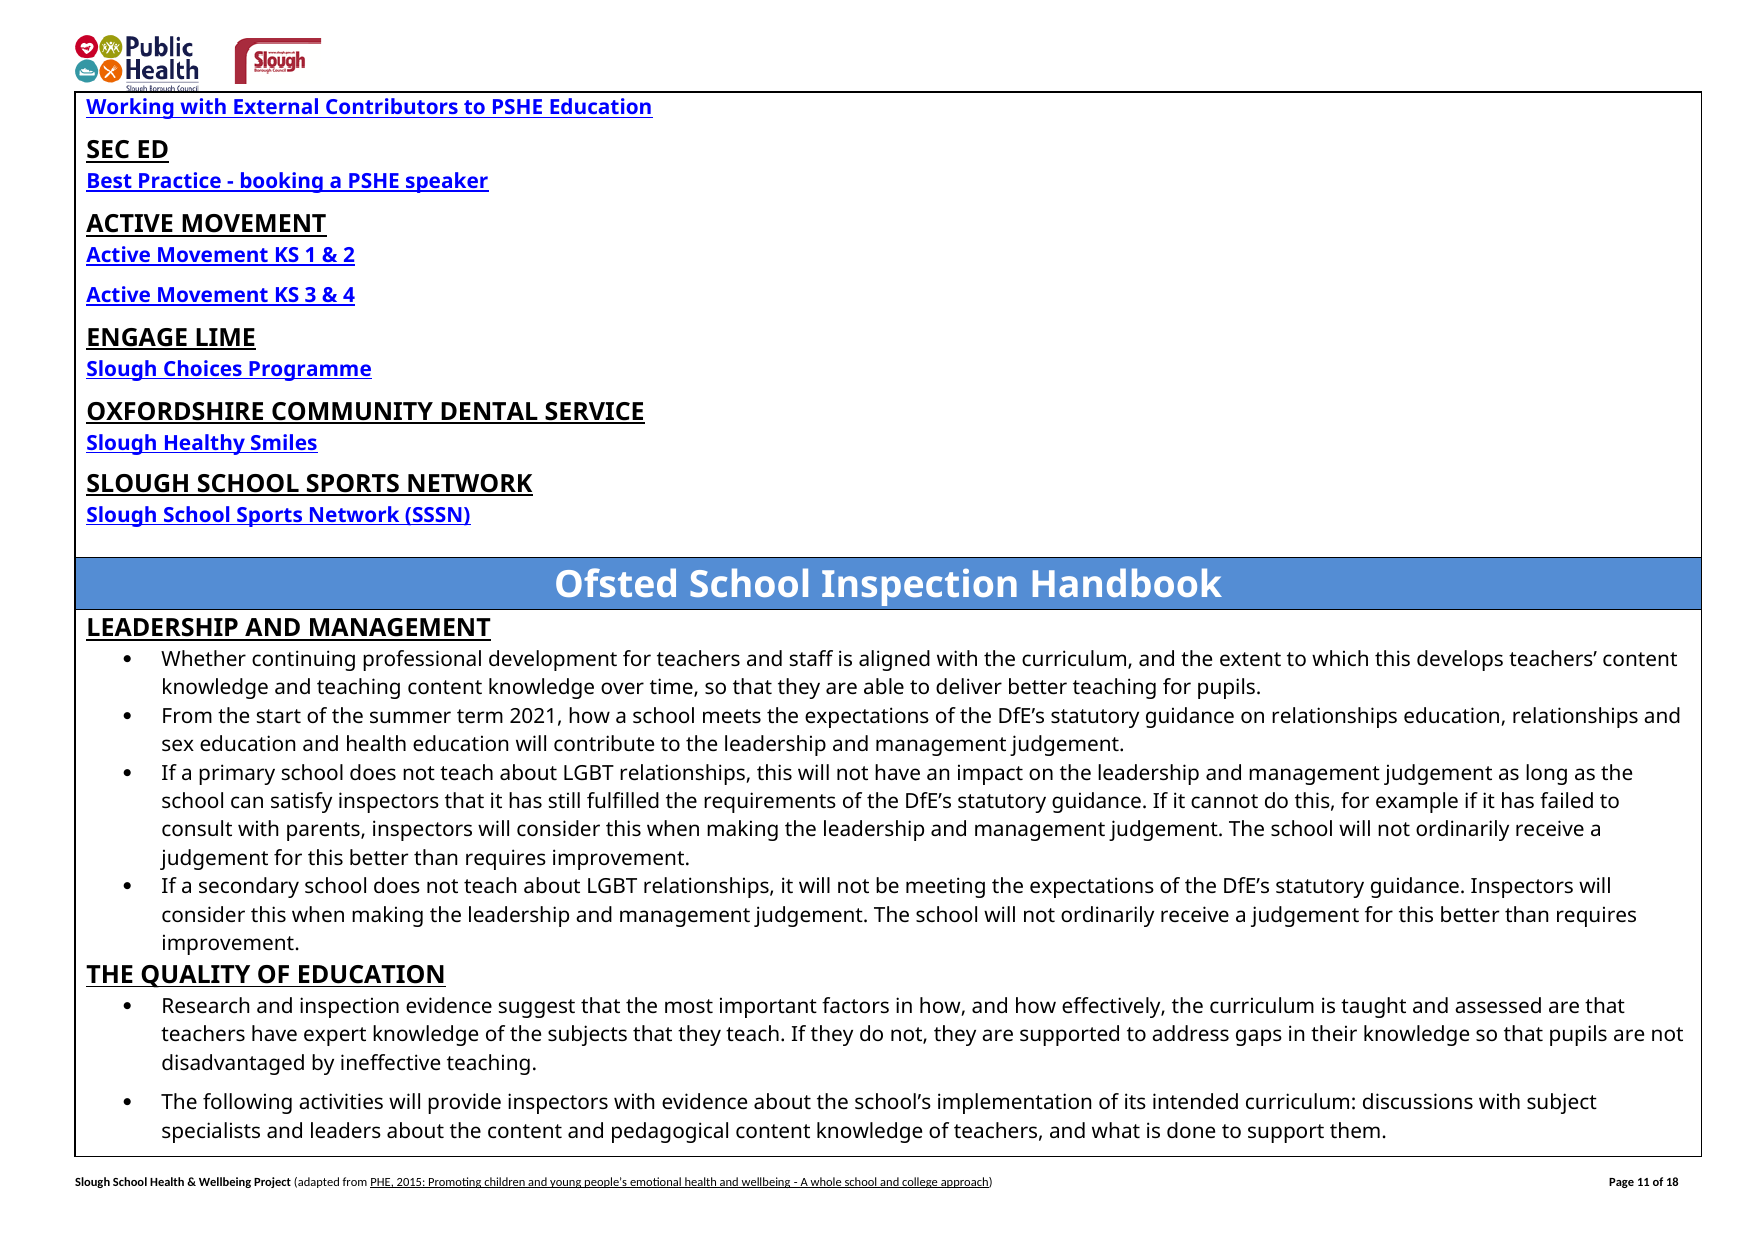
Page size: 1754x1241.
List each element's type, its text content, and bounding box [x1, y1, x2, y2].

picture [75, 35, 199, 91]
table_cell Ofsted School Inspection Handbook [76, 558, 1701, 609]
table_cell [76, 93, 1701, 557]
picture [233, 38, 321, 83]
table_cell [76, 610, 1701, 1156]
